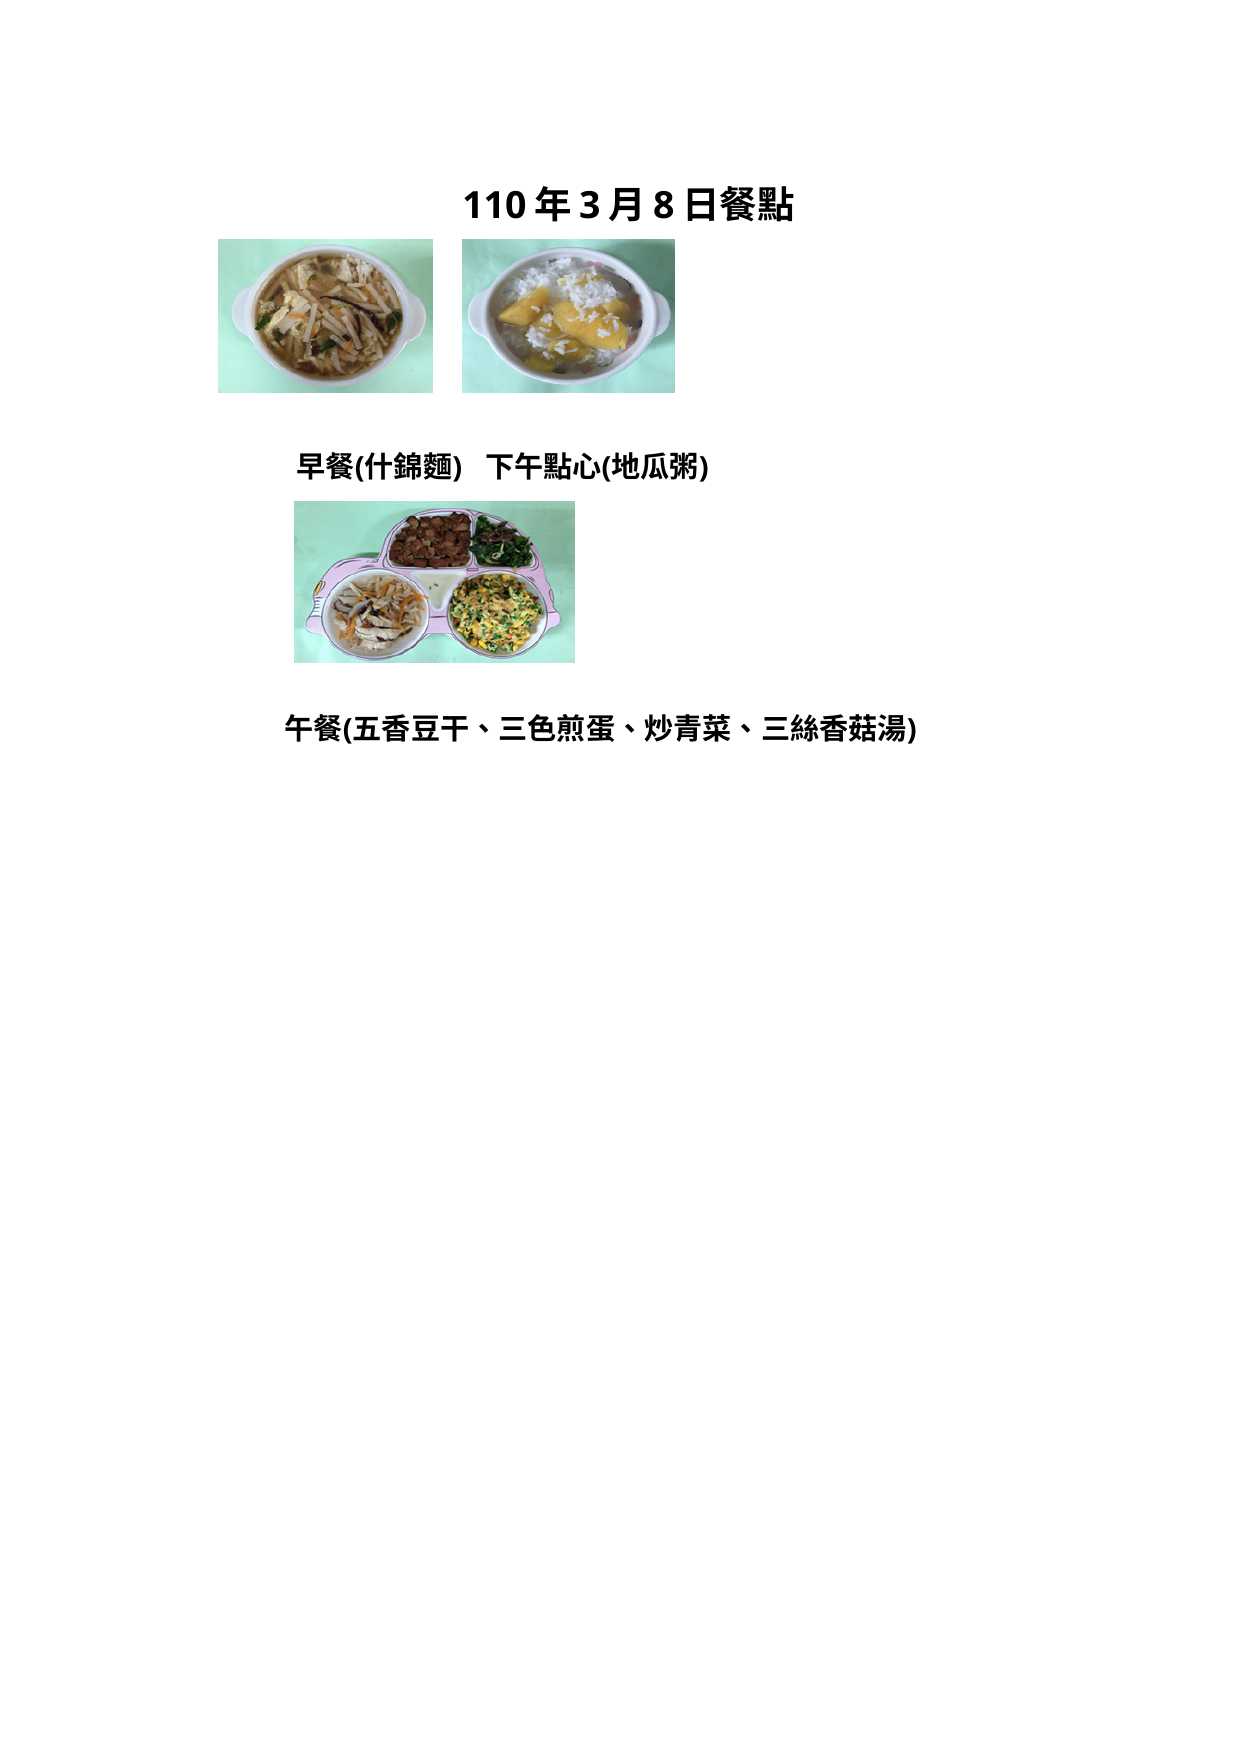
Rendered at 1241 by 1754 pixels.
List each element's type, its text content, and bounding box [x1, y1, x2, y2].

text 早餐(什錦麵) 下午點心(地瓜粥) [150, 427, 1106, 502]
text 110年3月8日餐點 [150, 164, 1106, 239]
picture [462, 239, 675, 393]
text 午餐(五香豆干、三色煎蛋、炒青菜、三絲香菇湯) [150, 689, 1106, 764]
picture [294, 501, 575, 663]
picture [218, 239, 433, 393]
